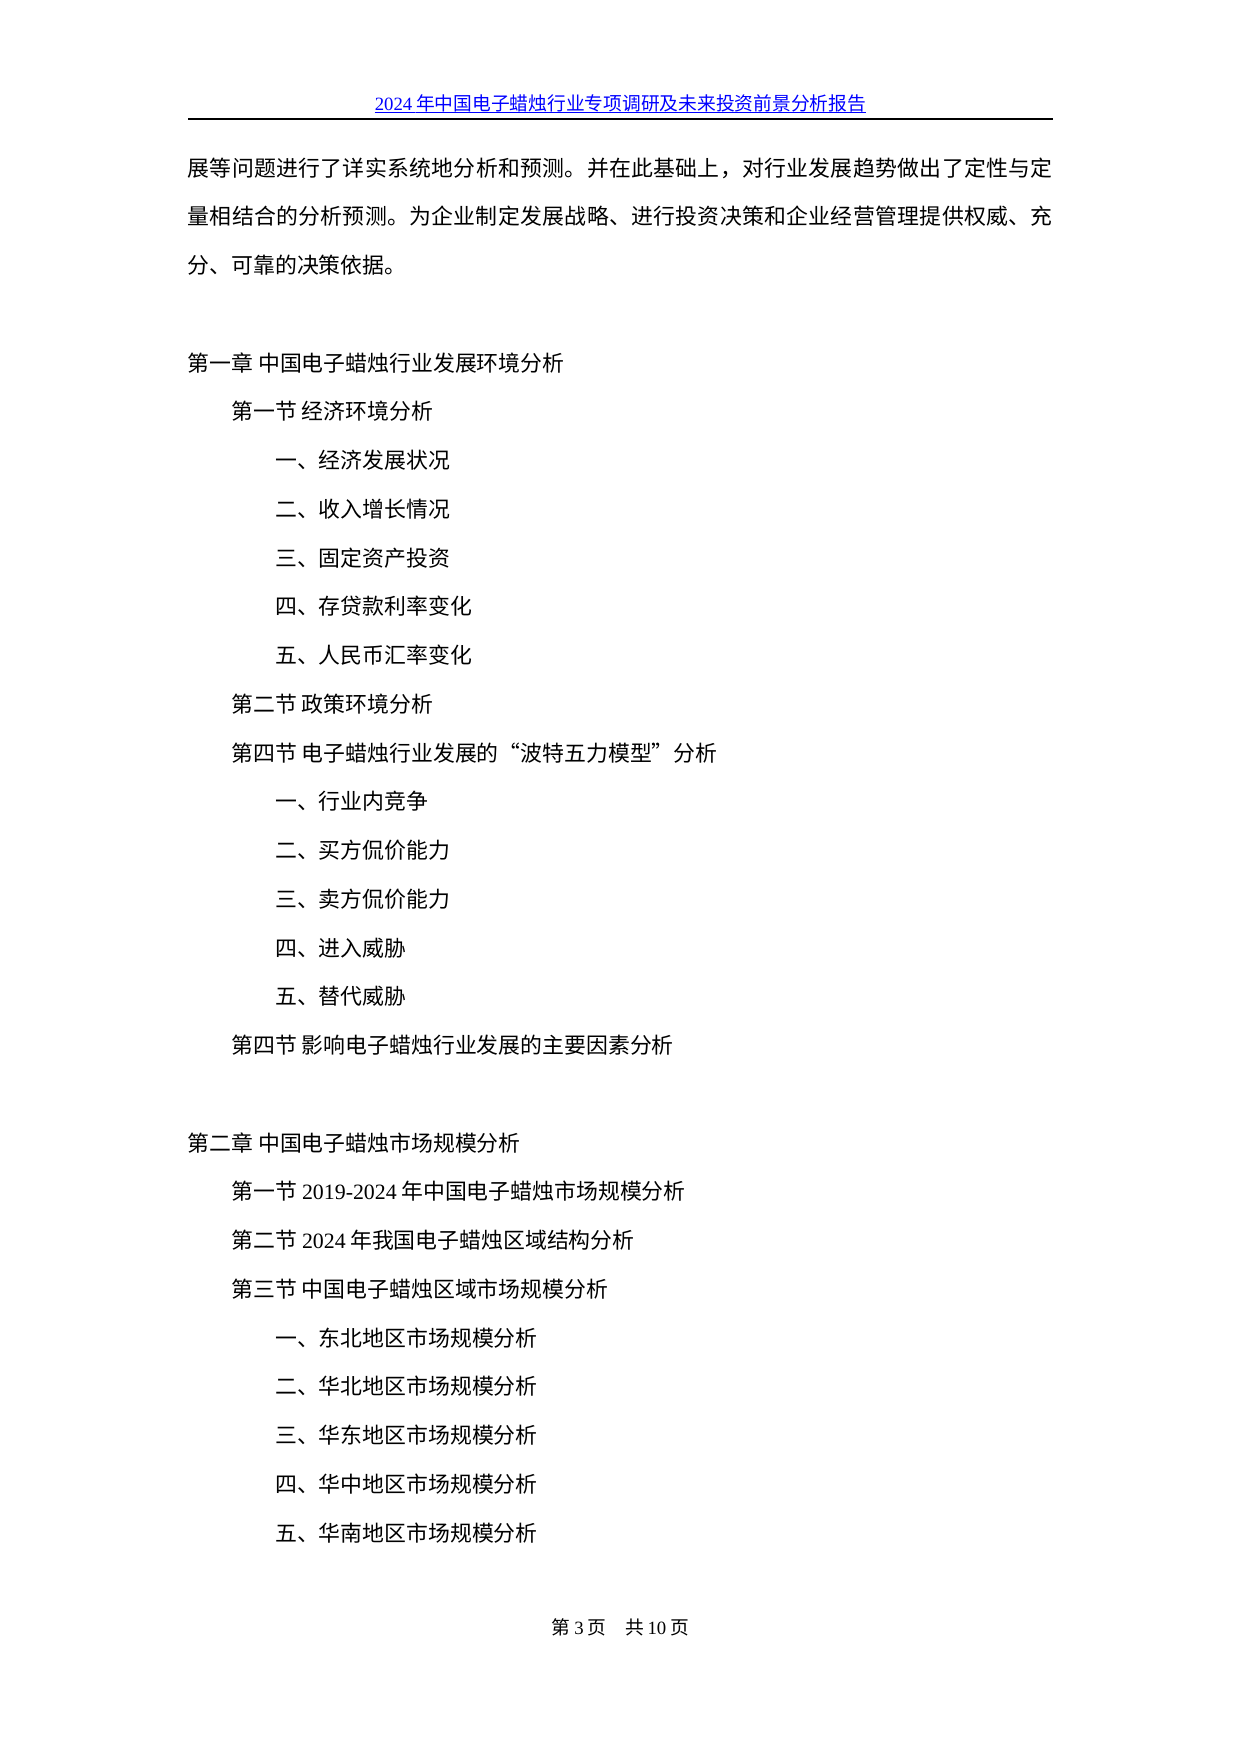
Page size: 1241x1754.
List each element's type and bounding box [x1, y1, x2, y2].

text [187, 150, 1053, 1548]
